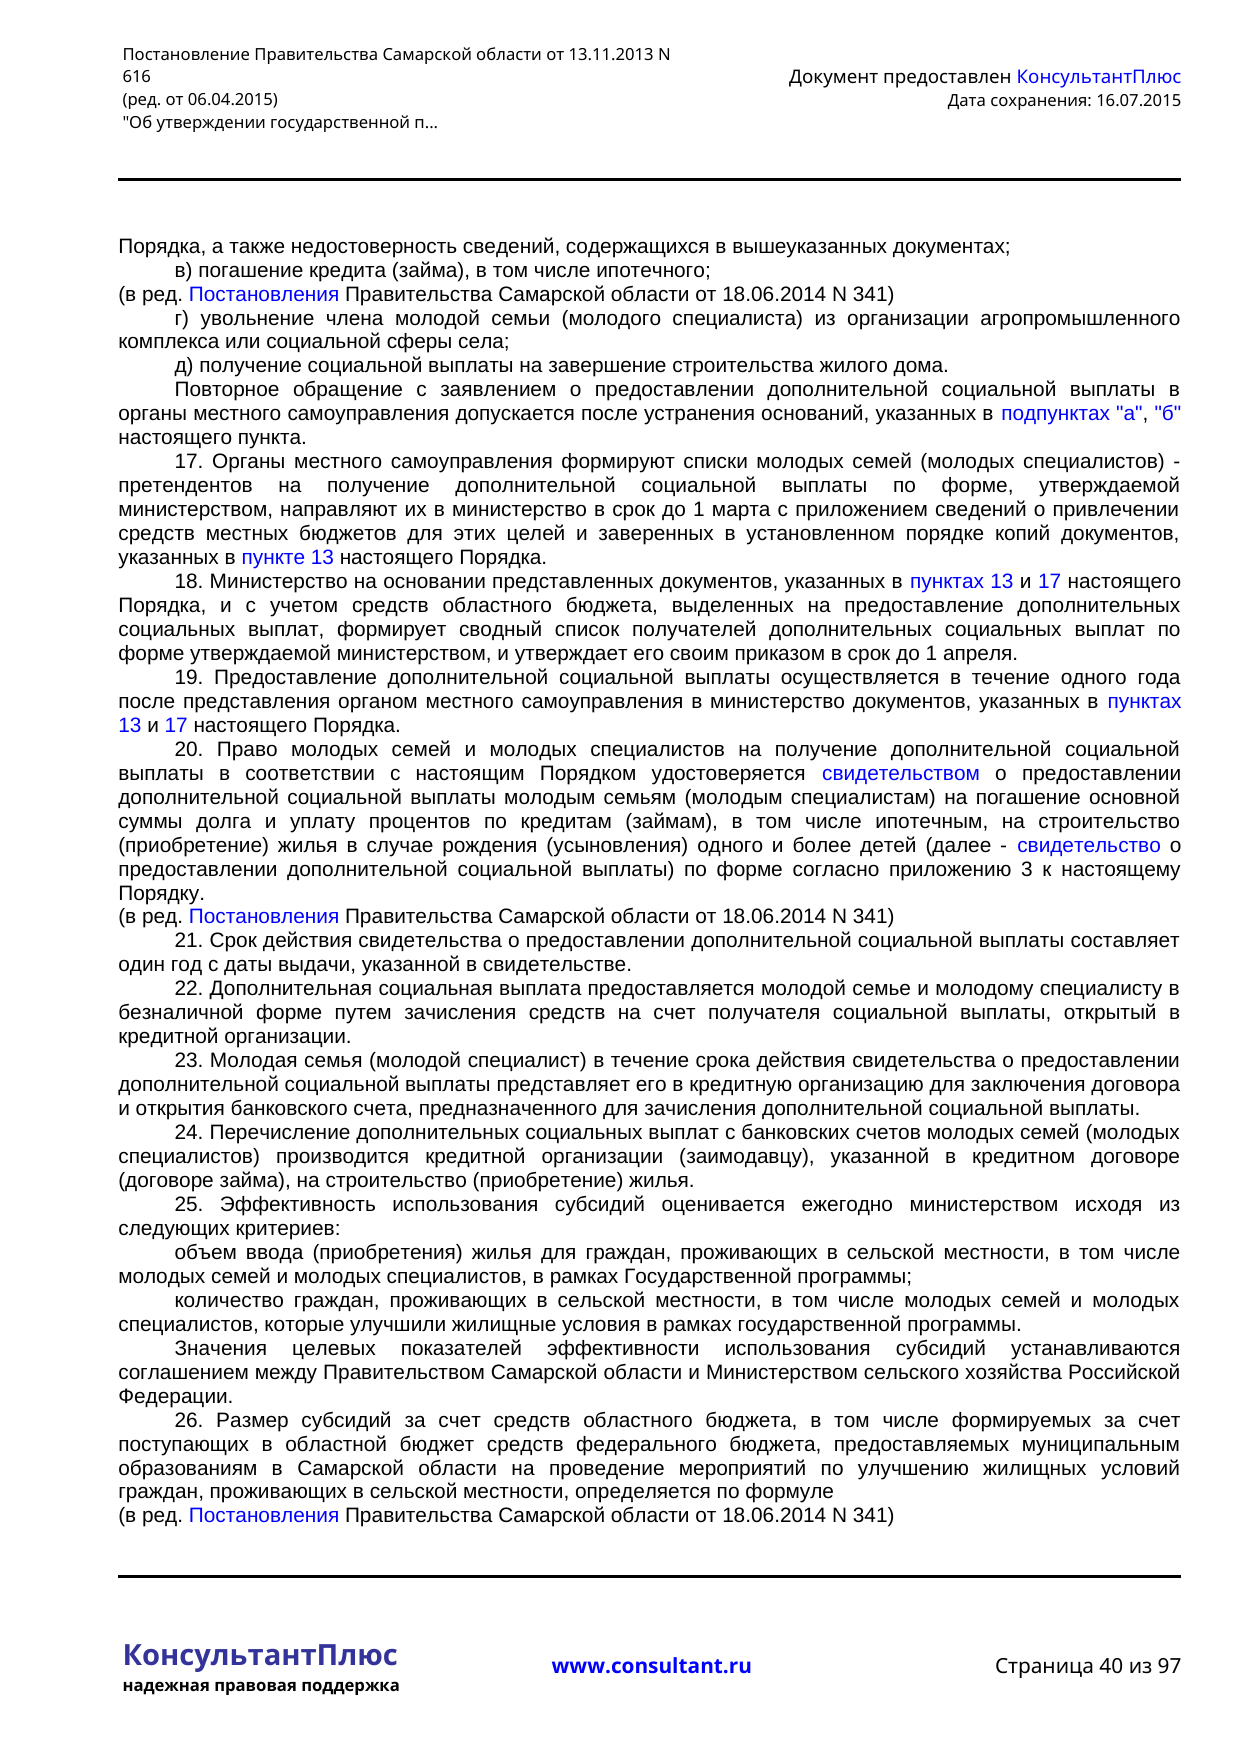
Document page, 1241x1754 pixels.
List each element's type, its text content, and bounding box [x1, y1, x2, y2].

text 21. Срок действия свидетельства о предоставлении дополнительной социальной выплаты составляет один год с даты выдачи, указанной в свидетельстве. [118, 928, 1181, 976]
text 20. Право молодых семей и молодых специалистов на получение дополнительной социальной выплаты в соответствии с настоящим Порядком удостоверяется свидетельством о предоставлении дополнительной социальной выплаты молодым семьям (молодым специалистам) на погашение основной суммы долга и уплату процентов по кредитам (займам), в том числе ипотечным, на строительство (приобретение) жилья в случае рождения (усыновления) одного и более детей (далее - свидетельство о предоставлении дополнительной социальной выплаты) по форме согласно приложению 3 к настоящему Порядку. [118, 737, 1181, 904]
text (в ред. Постановления Правительства Самарской области от 18.06.2014 N 341) [118, 904, 1181, 928]
text количество граждан, проживающих в сельской местности, в том числе молодых семей и молодых специалистов, которые улучшили жилищные условия в рамках государственной программы. [118, 1288, 1181, 1336]
text 26. Размер субсидий за счет средств областного бюджета, в том числе формируемых за счет поступающих в областной бюджет средств федерального бюджета, предоставляемых муниципальным образованиям в Самарской области на проведение мероприятий по улучшению жилищных условий граждан, проживающих в сельской местности, определяется по формуле [118, 1407, 1181, 1503]
text 18. Министерство на основании представленных документов, указанных в пунктах 13 и 17 настоящего Порядка, и с учетом средств областного бюджета, выделенных на предоставление дополнительных социальных выплат, формирует сводный список получателей дополнительных социальных выплат по форме утверждаемой министерством, и утверждает его своим приказом в срок до 1 апреля. [118, 569, 1181, 665]
text 24. Перечисление дополнительных социальных выплат с банковских счетов молодых семей (молодых специалистов) производится кредитной организации (заимодавцу), указанной в кредитном договоре (договоре займа), на строительство (приобретение) жилья. [118, 1120, 1181, 1192]
text Повторное обращение с заявлением о предоставлении дополнительной социальной выплаты в органы местного самоуправления допускается после устранения оснований, указанных в подпунктах "а", "б" настоящего пункта. [118, 377, 1181, 449]
text Значения целевых показателей эффективности использования субсидий устанавливаются соглашением между Правительством Самарской области и Министерством сельского хозяйства Российской Федерации. [118, 1336, 1181, 1407]
text д) получение социальной выплаты на завершение строительства жилого дома. [118, 353, 1181, 377]
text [118, 233, 1181, 257]
text объем ввода (приобретения) жилья для граждан, проживающих в сельской местности, в том числе молодых семей и молодых специалистов, в рамках Государственной программы; [118, 1240, 1181, 1288]
text (в ред. Постановления Правительства Самарской области от 18.06.2014 N 341) [118, 281, 1181, 305]
text в) погашение кредита (займа), в том числе ипотечного; [118, 257, 1181, 281]
text 22. Дополнительная социальная выплата предоставляется молодой семье и молодому специалисту в безналичной форме путем зачисления средств на счет получателя социальной выплаты, открытый в кредитной организации. [118, 976, 1181, 1048]
text 17. Органы местного самоуправления формируют списки молодых семей (молодых специалистов) - претендентов на получение дополнительной социальной выплаты по форме, утверждаемой министерством, направляют их в министерство в срок до 1 марта с приложением сведений о привлечении средств местных бюджетов для этих целей и заверенных в установленном порядке копий документов, указанных в пункте 13 настоящего Порядка. [118, 449, 1181, 569]
text 19. Предоставление дополнительной социальной выплаты осуществляется в течение одного года после представления органом местного самоуправления в министерство документов, указанных в пунктах 13 и 17 настоящего Порядка. [118, 665, 1181, 737]
text 25. Эффективность использования субсидий оценивается ежегодно министерством исходя из следующих критериев: [118, 1192, 1181, 1240]
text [118, 1503, 1181, 1527]
text г) увольнение члена молодой семьи (молодого специалиста) из организации агропромышленного комплекса или социальной сферы села; [118, 305, 1181, 353]
text 23. Молодая семья (молодой специалист) в течение срока действия свидетельства о предоставлении дополнительной социальной выплаты представляет его в кредитную организацию для заключения договора и открытия банковского счета, предназначенного для зачисления дополнительной социальной выплаты. [118, 1048, 1181, 1120]
